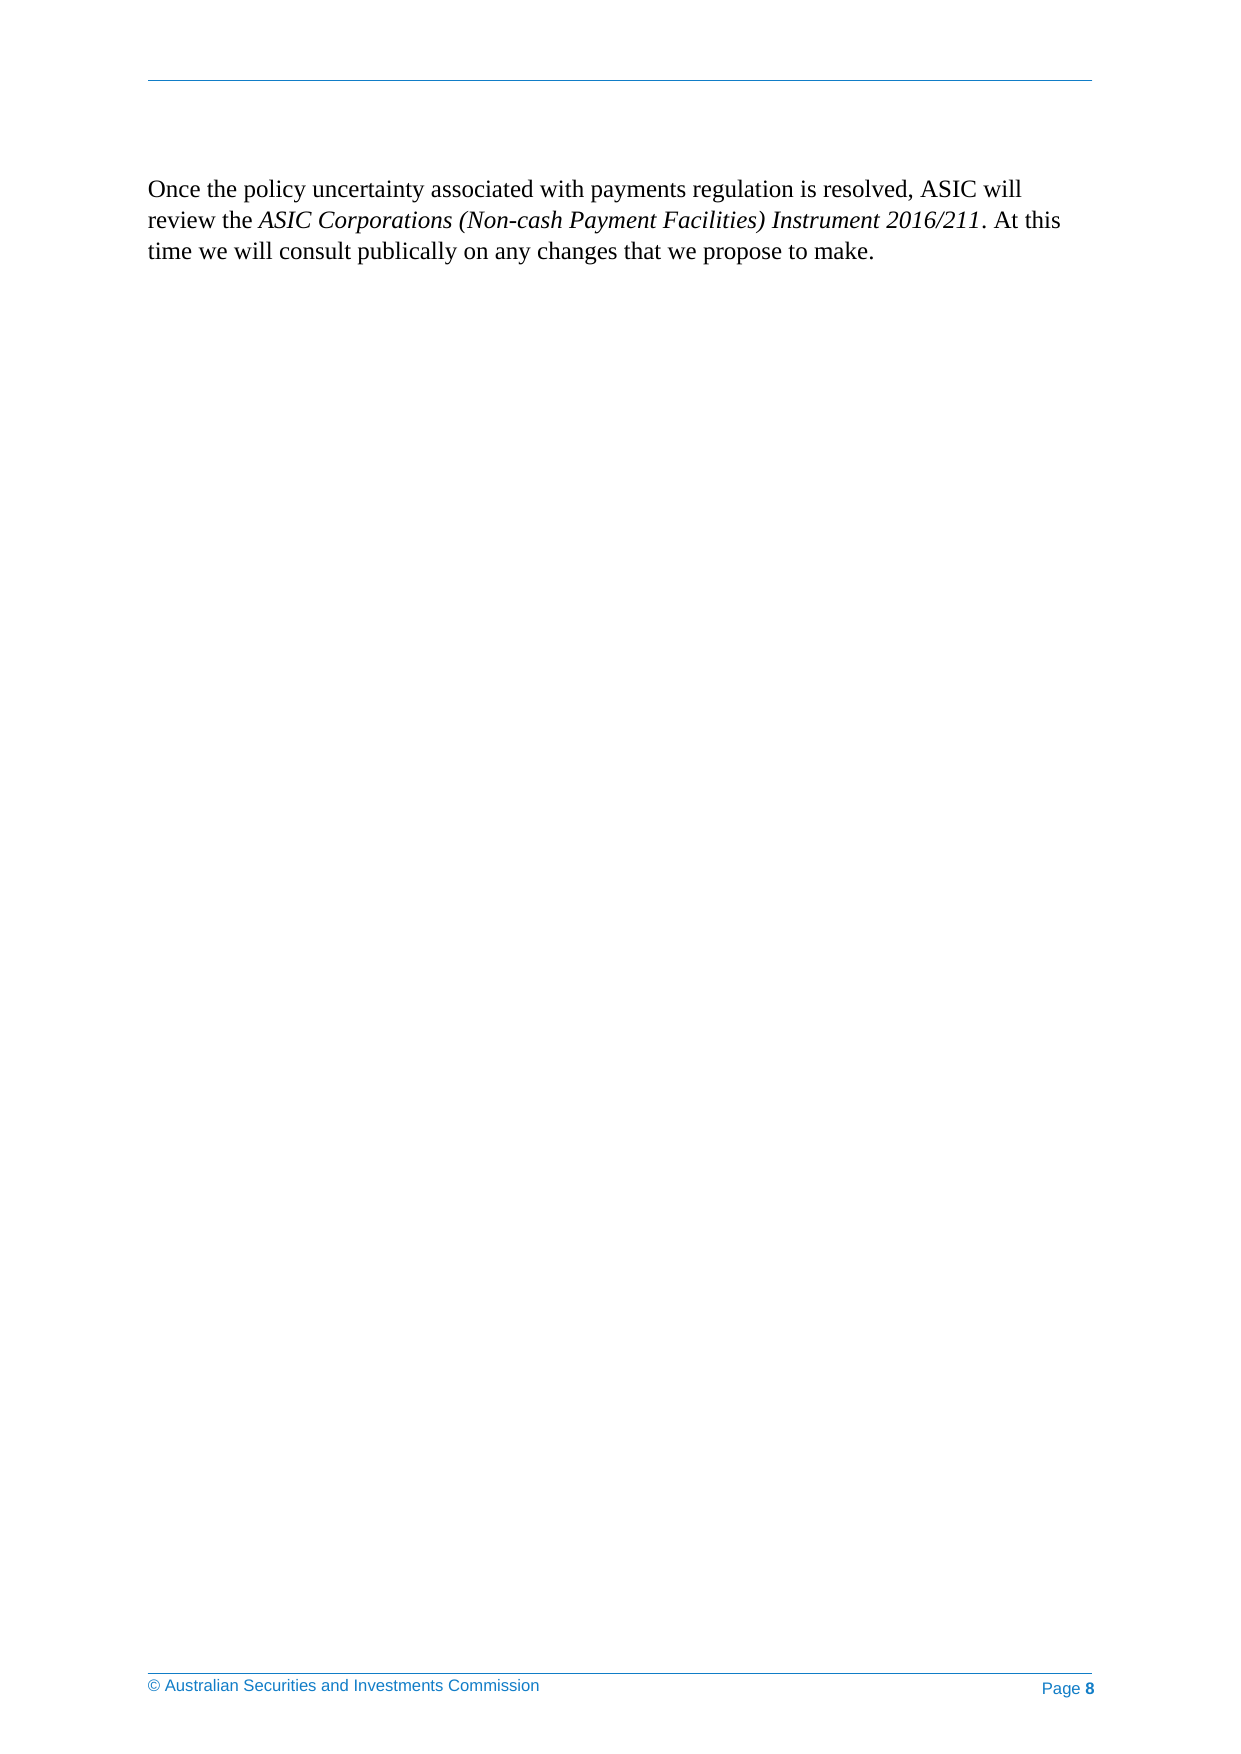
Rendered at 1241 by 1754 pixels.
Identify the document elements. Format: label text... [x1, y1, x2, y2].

text Once the policy uncertainty associated with payments regulation is resolved, ASIC will review the ASIC Corporations (Non-cash Payment Facilities) Instrument 2016/211. At this time we will consult publically on any changes that we propose to make. [148, 171, 1092, 265]
